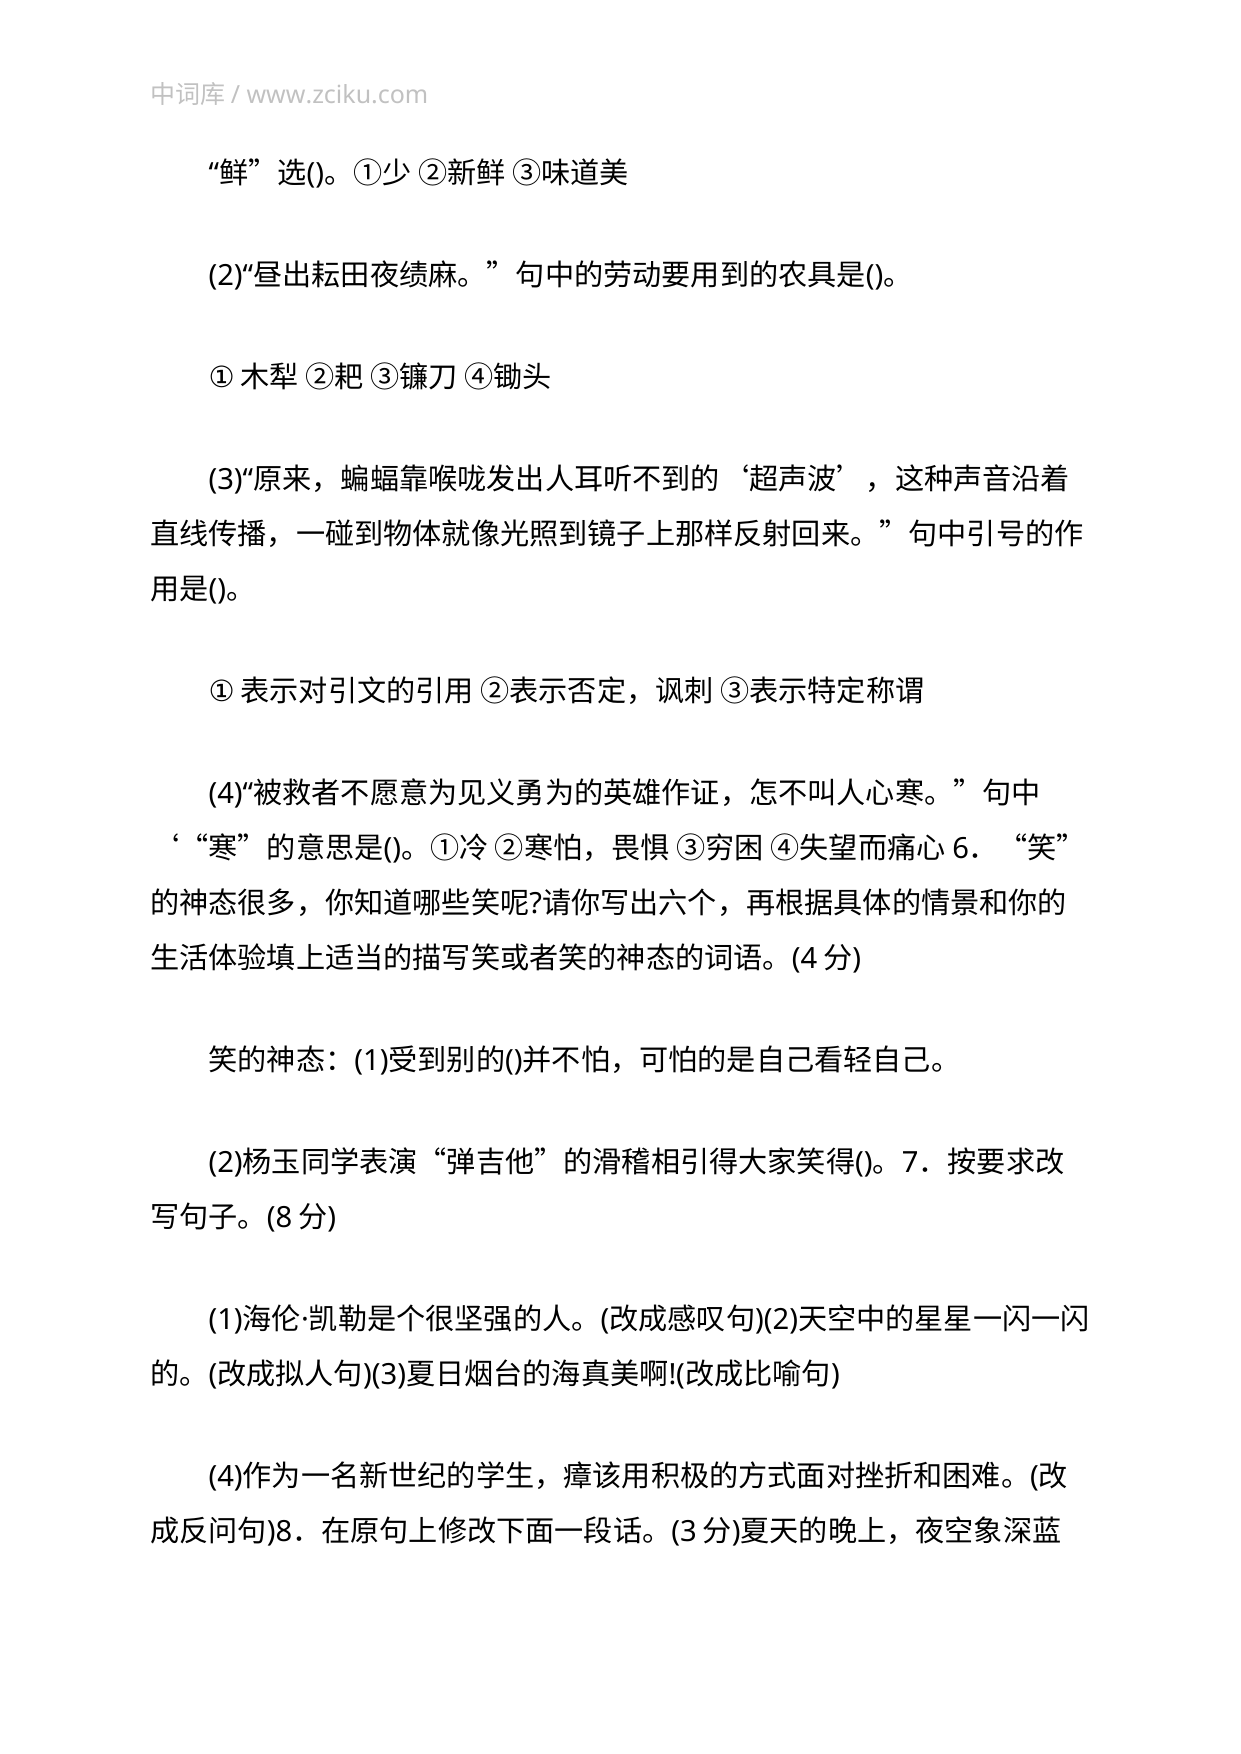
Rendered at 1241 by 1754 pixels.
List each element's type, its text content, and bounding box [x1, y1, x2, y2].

text 笑的神态：(1)受到别的()并不怕，可怕的是自己看轻自己。 [150, 1037, 1090, 1079]
text ①表示对引文的引用 ②表示否定，讽刺 ③表示特定称谓 [150, 668, 1090, 710]
text (2)杨玉同学表演“弹吉他”的滑稽相引得大家笑得()。7．按要求改写句子。(8分) [150, 1139, 1090, 1236]
text (4)“被救者不愿意为见义勇为的英雄作证，怎不叫人心寒。”句中‘“寒”的意思是()。①冷 ②寒怕，畏惧 ③穷困 ④失望而痛心 6．“笑”的神态很多，你知道哪些笑呢?请你写出六个，再根据具体的情景和你的生活体验填上适当的描写笑或者笑的神态的词语。(4分) [150, 770, 1090, 977]
text “鲜”选()。①少 ②新鲜 ③味道美 [150, 150, 1090, 192]
text (3)“原来，蝙蝠靠喉咙发出人耳听不到的‘超声波’，这种声音沿着直线传播，一碰到物体就像光照到镜子上那样反射回来。”句中引号的作用是()。 [150, 456, 1090, 608]
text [150, 1453, 1090, 1550]
text ①木犁 ②耙 ③镰刀 ④锄头 [150, 354, 1090, 396]
text (2)“昼出耘田夜绩麻。”句中的劳动要用到的农具是()。 [150, 252, 1090, 294]
text (1)海伦·凯勒是个很坚强的人。(改成感叹句)(2)天空中的星星一闪一闪的。(改成拟人句)(3)夏日烟台的海真美啊!(改成比喻句) [150, 1296, 1090, 1393]
